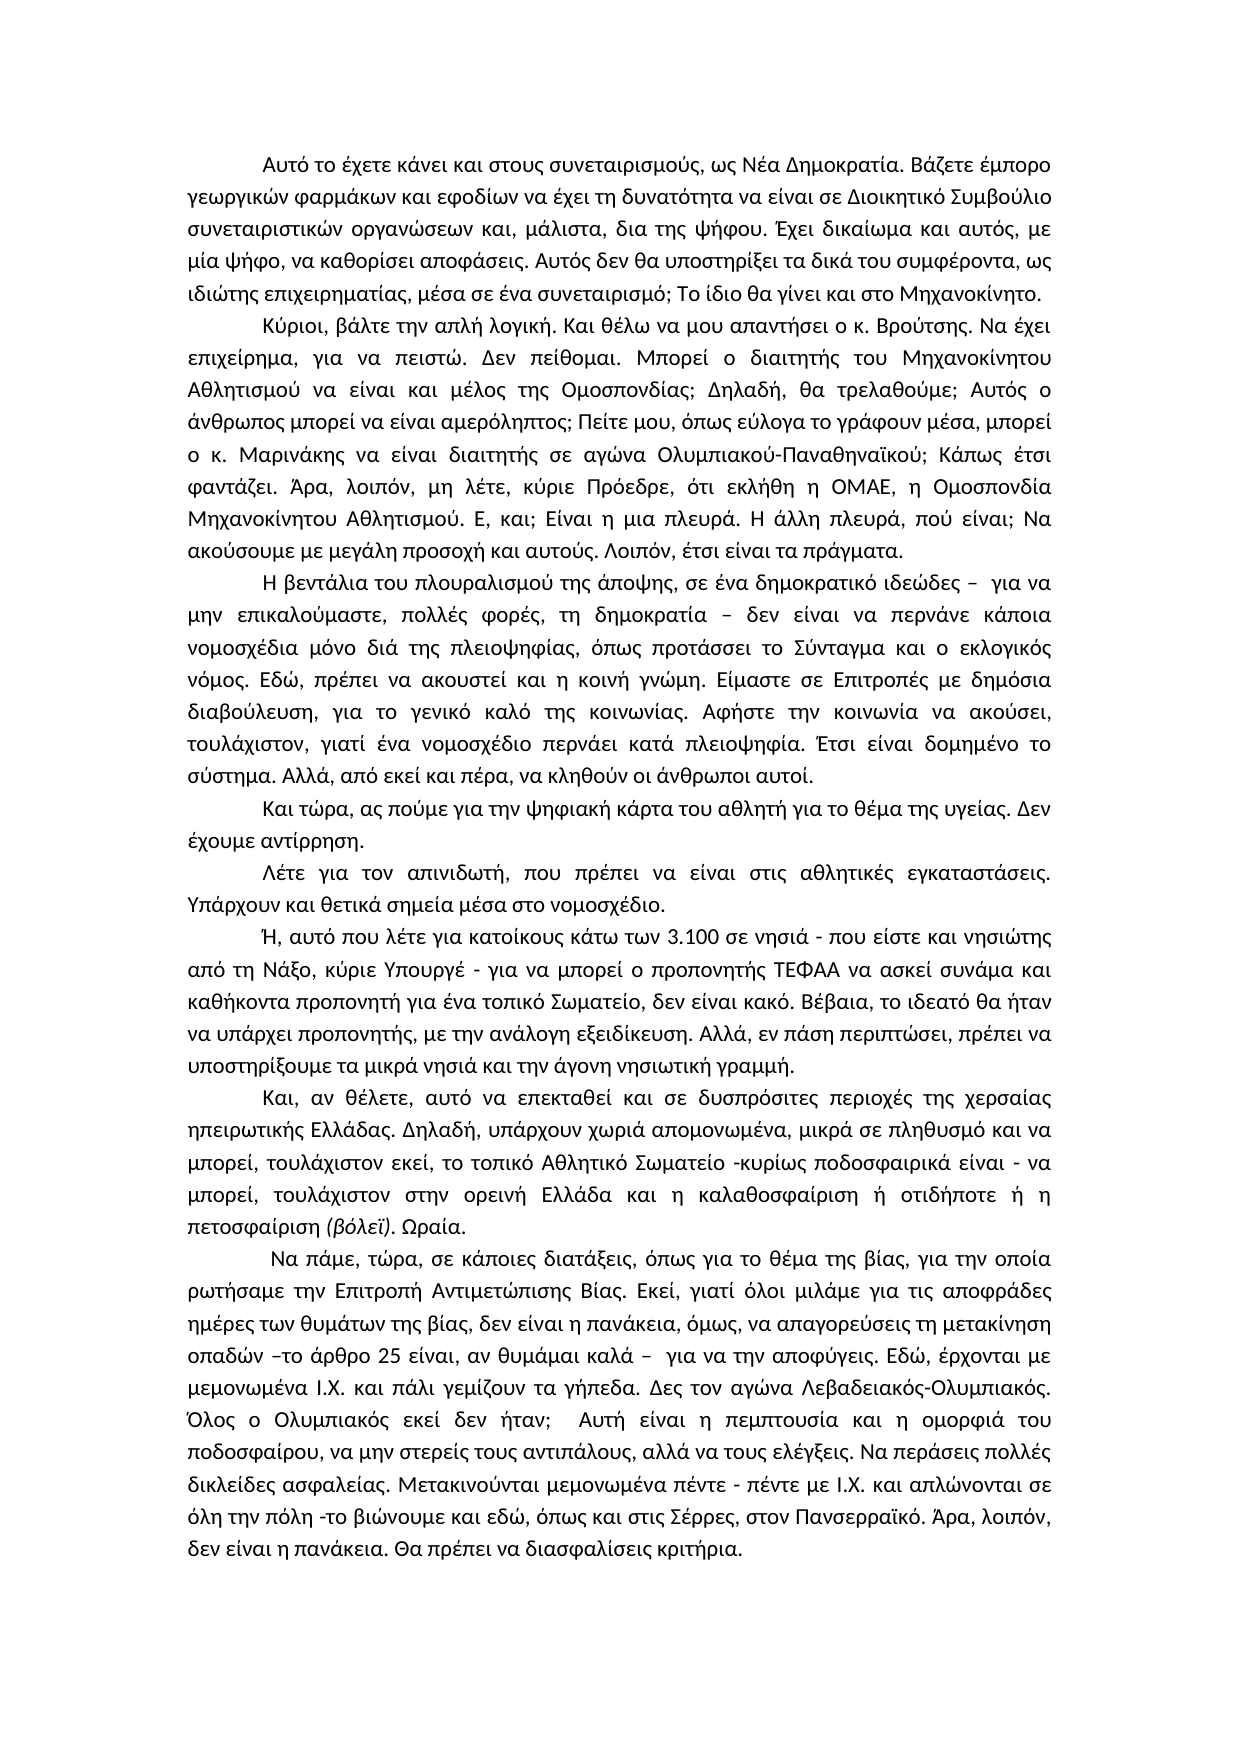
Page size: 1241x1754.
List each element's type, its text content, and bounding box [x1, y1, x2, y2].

text Και, αν θέλετε, αυτό να επεκταθεί και σε δυσπρόσιτες περιοχές της χερσαίας ηπειρωτικής Ελλάδας. Δηλαδή, υπάρχουν χωριά απομονωμένα, μικρά σε πληθυσμό και να μπορεί, τουλάχιστον εκεί, το τοπικό Αθλητικό Σωματείο -κυρίως ποδοσφαιρικά είναι - να μπορεί, τουλάχιστον στην ορεινή Ελλάδα και η καλαθοσφαίριση ή οτιδήποτε ή η πετοσφαίριση (βόλεϊ). Ωραία. [187, 1083, 1053, 1240]
text Η βεντάλια του πλουραλισμού της άποψης, σε ένα δημοκρατικό ιδεώδες – για να μην επικαλούμαστε, πολλές φορές, τη δημοκρατία – δεν είναι να περνάνε κάποια νομοσχέδια μόνο διά της πλειοψηφίας, όπως προτάσσει το Σύνταγμα και ο εκλογικός νόμος. Εδώ, πρέπει να ακουστεί και η κοινή γνώμη. Είμαστε σε Επιτροπές με δημόσια διαβούλευση, για το γενικό καλό της κοινωνίας. Αφήστε την κοινωνία να ακούσει, τουλάχιστον, γιατί ένα νομοσχέδιο περνάει κατά πλειοψηφία. Έτσι είναι δομημένο το σύστημα. Αλλά, από εκεί και πέρα, να κληθούν οι άνθρωποι αυτοί. [187, 568, 1053, 789]
text Να πάμε, τώρα, σε κάποιες διατάξεις, όπως για το θέμα της βίας, για την οποία ρωτήσαμε την Επιτροπή Αντιμετώπισης Βίας. Εκεί, γιατί όλοι μιλάμε για τις αποφράδες ημέρες των θυμάτων της βίας, δεν είναι η πανάκεια, όμως, να απαγορεύσεις τη μετακίνηση οπαδών –το άρθρο 25 είναι, αν θυμάμαι καλά – για να την αποφύγεις. Εδώ, έρχονται με μεμονωμένα Ι.Χ. και πάλι γεμίζουν τα γήπεδα. Δες τον αγώνα Λεβαδειακός-Ολυμπιακός. Όλος ο Ολυμπιακός εκεί δεν ήταν; Αυτή είναι η πεμπτουσία και η ομορφιά του ποδοσφαίρου, να μην στερείς τους αντιπάλους, αλλά να τους ελέγξεις. Να περάσεις πολλές δικλείδες ασφαλείας. Μετακινούνται μεμονωμένα πέντε - πέντε με Ι.Χ. και απλώνονται σε όλη την πόλη -το βιώνουμε και εδώ, όπως και στις Σέρρες, στον Πανσερραϊκό. Άρα, λοιπόν, δεν είναι η πανάκεια. Θα πρέπει να διασφαλίσεις κριτήρια. [187, 1244, 1053, 1562]
text Αυτό το έχετε κάνει και στους συνεταιρισμούς, ως Νέα Δημοκρατία. Βάζετε έμπορο γεωργικών φαρμάκων και εφοδίων να έχει τη δυνατότητα να είναι σε Διοικητικό Συμβούλιο συνεταιριστικών οργανώσεων και, μάλιστα, δια της ψήφου. Έχει δικαίωμα και αυτός, με μία ψήφο, να καθορίσει αποφάσεις. Αυτός δεν θα υποστηρίξει τα δικά του συμφέροντα, ως ιδιώτης επιχειρηματίας, μέσα σε ένα συνεταιρισμό; Το ίδιο θα γίνει και στο Μηχανοκίνητο. [187, 150, 1053, 307]
text Ή, αυτό που λέτε για κατοίκους κάτω των 3.100 σε νησιά - που είστε και νησιώτης από τη Νάξο, κύριε Υπουργέ - για να μπορεί ο προπονητής ΤΕΦΑΑ να ασκεί συνάμα και καθήκοντα προπονητή για ένα τοπικό Σωματείο, δεν είναι κακό. Βέβαια, το ιδεατό θα ήταν να υπάρχει προπονητής, με την ανάλογη εξειδίκευση. Αλλά, εν πάση περιπτώσει, πρέπει να υποστηρίξουμε τα μικρά νησιά και την άγονη νησιωτική γραμμή. [187, 922, 1053, 1079]
text Και τώρα, ας πούμε για την ψηφιακή κάρτα του αθλητή για το θέμα της υγείας. Δεν έχουμε αντίρρηση. [187, 794, 1053, 854]
text Λέτε για τον απινιδωτή, που πρέπει να είναι στις αθλητικές εγκαταστάσεις. Υπάρχουν και θετικά σημεία μέσα στο νομοσχέδιο. [187, 858, 1053, 918]
text Κύριοι, βάλτε την απλή λογική. Και θέλω να μου απαντήσει ο κ. Βρούτσης. Να έχει επιχείρημα, για να πειστώ. Δεν πείθομαι. Μπορεί ο διαιτητής του Μηχανοκίνητου Αθλητισμού να είναι και μέλος της Ομοσπονδίας; Δηλαδή, θα τρελαθούμε; Αυτός ο άνθρωπος μπορεί να είναι αμερόληπτος; Πείτε μου, όπως εύλογα το γράφουν μέσα, μπορεί ο κ. Μαρινάκης να είναι διαιτητής σε αγώνα Ολυμπιακού-Παναθηναϊκού; Κάπως έτσι φαντάζει. Άρα, λοιπόν, μη λέτε, κύριε Πρόεδρε, ότι εκλήθη η ΟΜΑΕ, η Ομοσπονδία Μηχανοκίνητου Αθλητισμού. Ε, και; Είναι η μια πλευρά. Η άλλη πλευρά, πού είναι; Να ακούσουμε με μεγάλη προσοχή και αυτούς. Λοιπόν, έτσι είναι τα πράγματα. [187, 311, 1053, 564]
